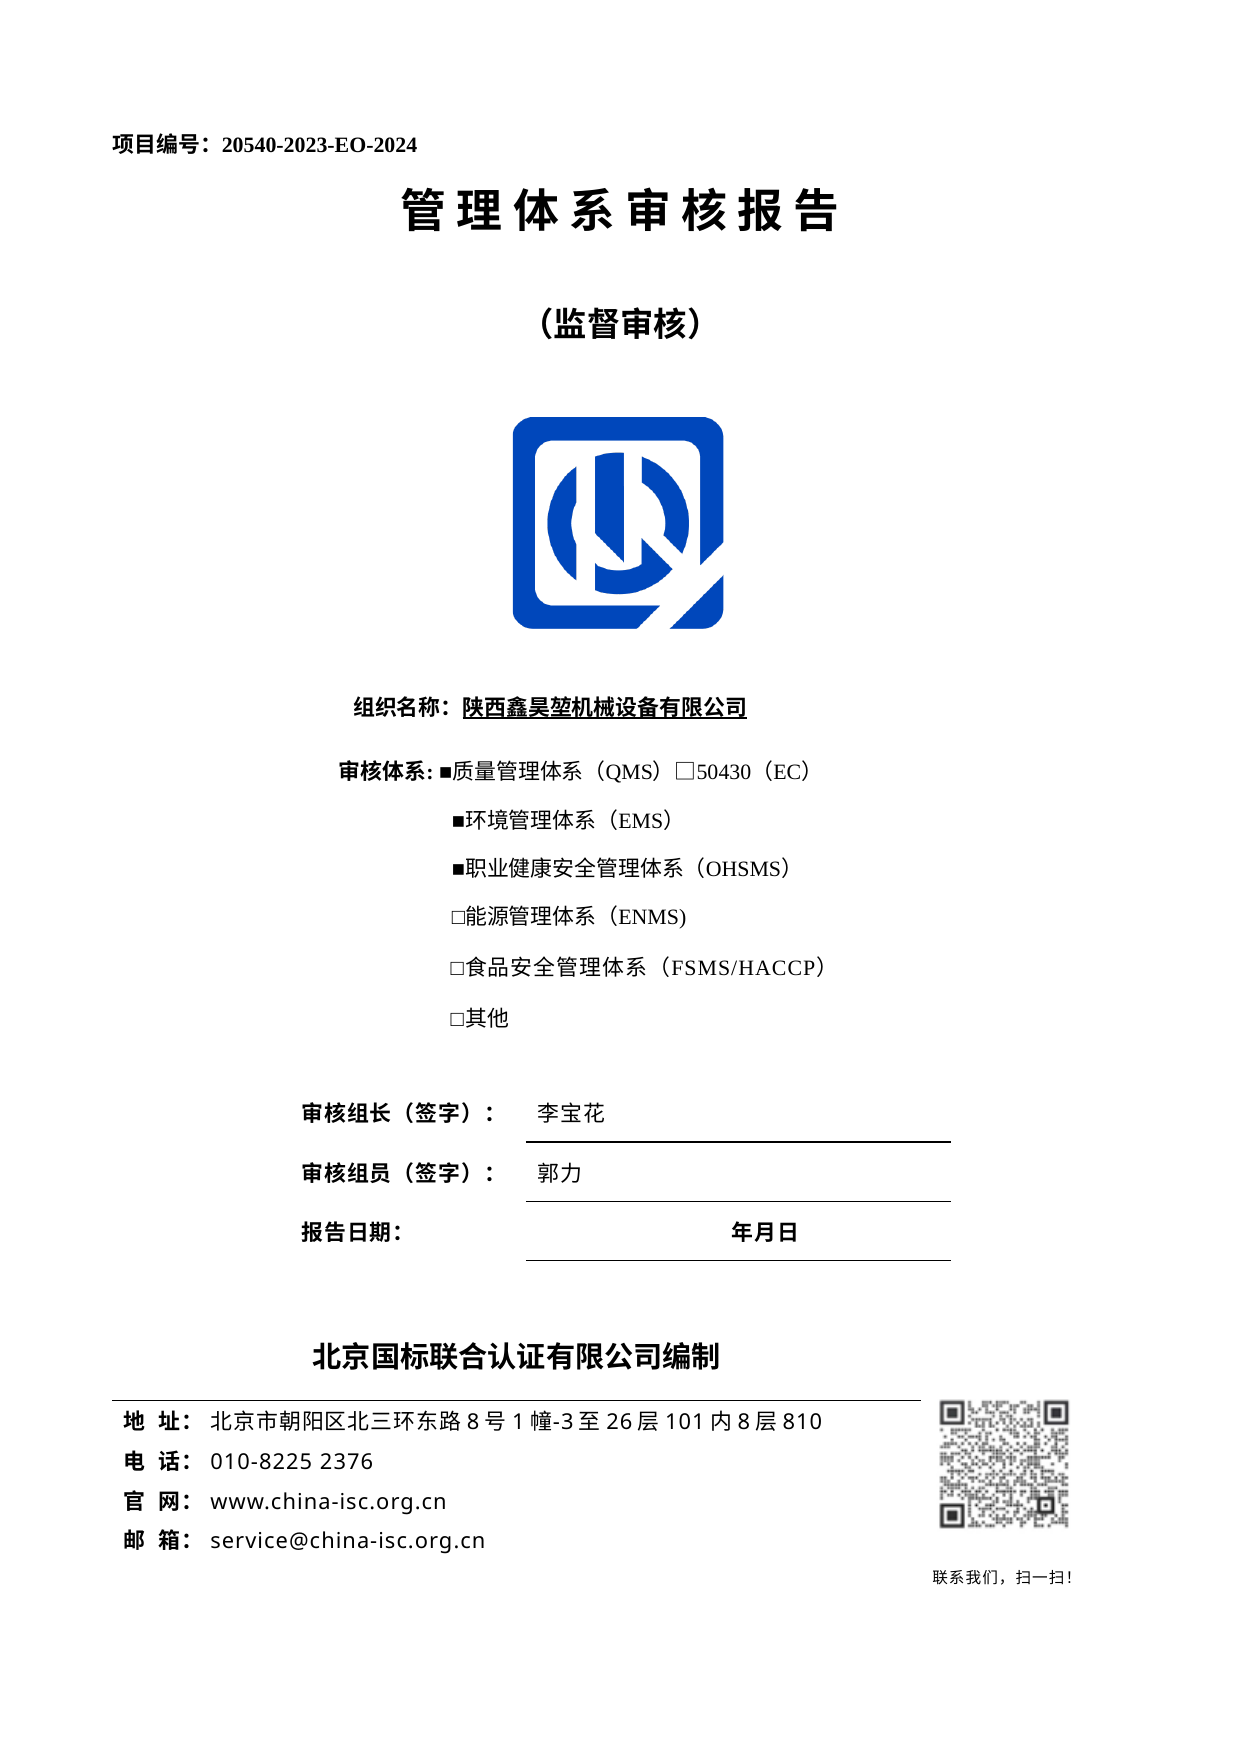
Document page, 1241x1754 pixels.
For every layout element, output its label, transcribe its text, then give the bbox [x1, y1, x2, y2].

table_header 李宝花 [526, 1083, 951, 1141]
text 管理体系审核报告 [112, 159, 1128, 257]
table_header 审核组长（签字）： [290, 1083, 526, 1141]
table_cell 报告日期： [290, 1201, 526, 1259]
table_cell 郭力 [526, 1143, 951, 1201]
text □食品安全管理体系（FSMS/HACCP） [437, 950, 1128, 982]
text 项目编号：20540-2023-EO-2024 [112, 127, 1128, 159]
text 审核体系: ■质量管理体系（QMS）□50430（EC） [112, 754, 1128, 786]
table_header 北京国标联合认证有限公司编制 [112, 1323, 921, 1400]
text □其他 [437, 1001, 1128, 1033]
text ■环境管理体系（EMS） [112, 802, 1128, 835]
picture [932, 1395, 1078, 1538]
text 组织名称：陕西鑫昊堃机械设备有限公司 [112, 690, 1128, 722]
table_header 联系我们，扫一扫！ [921, 1323, 1150, 1596]
table_cell 地 址： 北京市朝阳区北三环东路8号1幢-3至26层101内8层810 电 话： 010-8225 2376 官 网： www.china-isc.org.cn 邮 箱： service@china-isc.org.cn [112, 1401, 921, 1596]
table_cell 年月日 [526, 1202, 951, 1259]
text （监督审核） [112, 290, 1128, 355]
picture [512, 417, 724, 629]
text ■职业健康安全管理体系（OHSMS） [112, 851, 1128, 883]
text □能源管理体系（ENMS) [112, 899, 1128, 931]
table_cell 审核组员（签字）： [290, 1141, 526, 1201]
